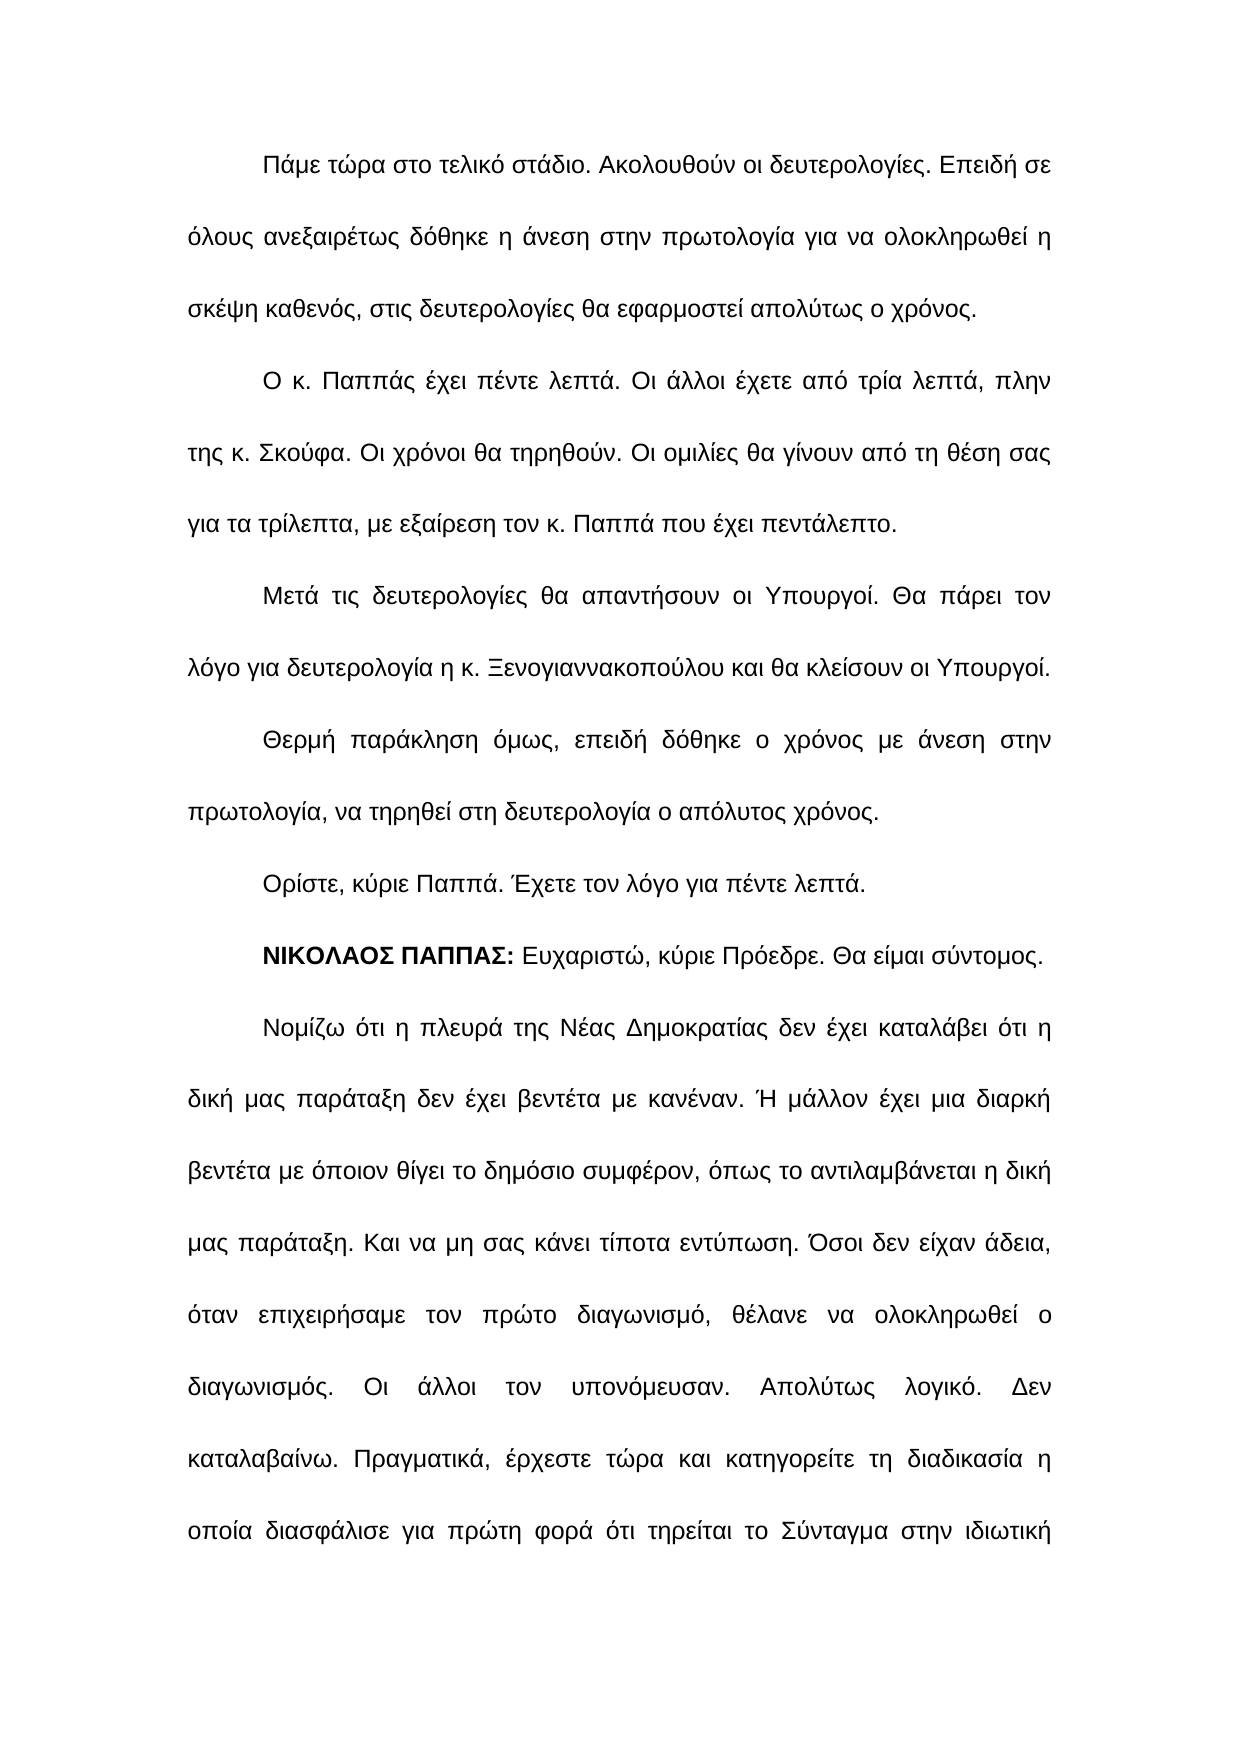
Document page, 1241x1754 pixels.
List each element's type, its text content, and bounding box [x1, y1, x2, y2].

text Ο κ. Παππάς έχει πέντε λεπτά. Οι άλλοι έχετε από τρία λεπτά, πλην της κ. Σκούφα. Οι χρόνοι θα τηρηθούν. Οι ομιλίες θα γίνουν από τη θέση σας για τα τρίλεπτα, με εξαίρεση τον κ. Παππά που έχει πεντάλεπτο. [187, 366, 1053, 538]
text Θερμή παράκληση όμως, επειδή δόθηκε ο χρόνος με άνεση στην πρωτολογία, να τηρηθεί στη δευτερολογία ο απόλυτος χρόνος. [187, 725, 1053, 826]
text Μετά τις δευτερολογίες θα απαντήσουν οι Υπουργοί. Θα πάρει τον λόγο για δευτερολογία η κ. Ξενογιαννακοπούλου και θα κλείσουν οι Υπουργοί. [187, 581, 1053, 682]
text Πάμε τώρα στο τελικό στάδιο. Ακολουθούν οι δευτερολογίες. Επειδή σε όλους ανεξαιρέτως δόθηκε η άνεση στην πρωτολογία για να ολοκληρωθεί η σκέψη καθενός, στις δευτερολογίες θα εφαρμοστεί απολύτως ο χρόνος. [187, 150, 1053, 322]
text Ορίστε, κύριε Παππά. Έχετε τον λόγο για πέντε λεπτά. [187, 869, 1053, 897]
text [187, 1012, 1053, 1544]
text ΝΙΚΟΛΑΟΣ ΠΑΠΠΑΣ: Ευχαριστώ, κύριε Πρόεδρε. Θα είμαι σύντομος. [187, 941, 1053, 969]
